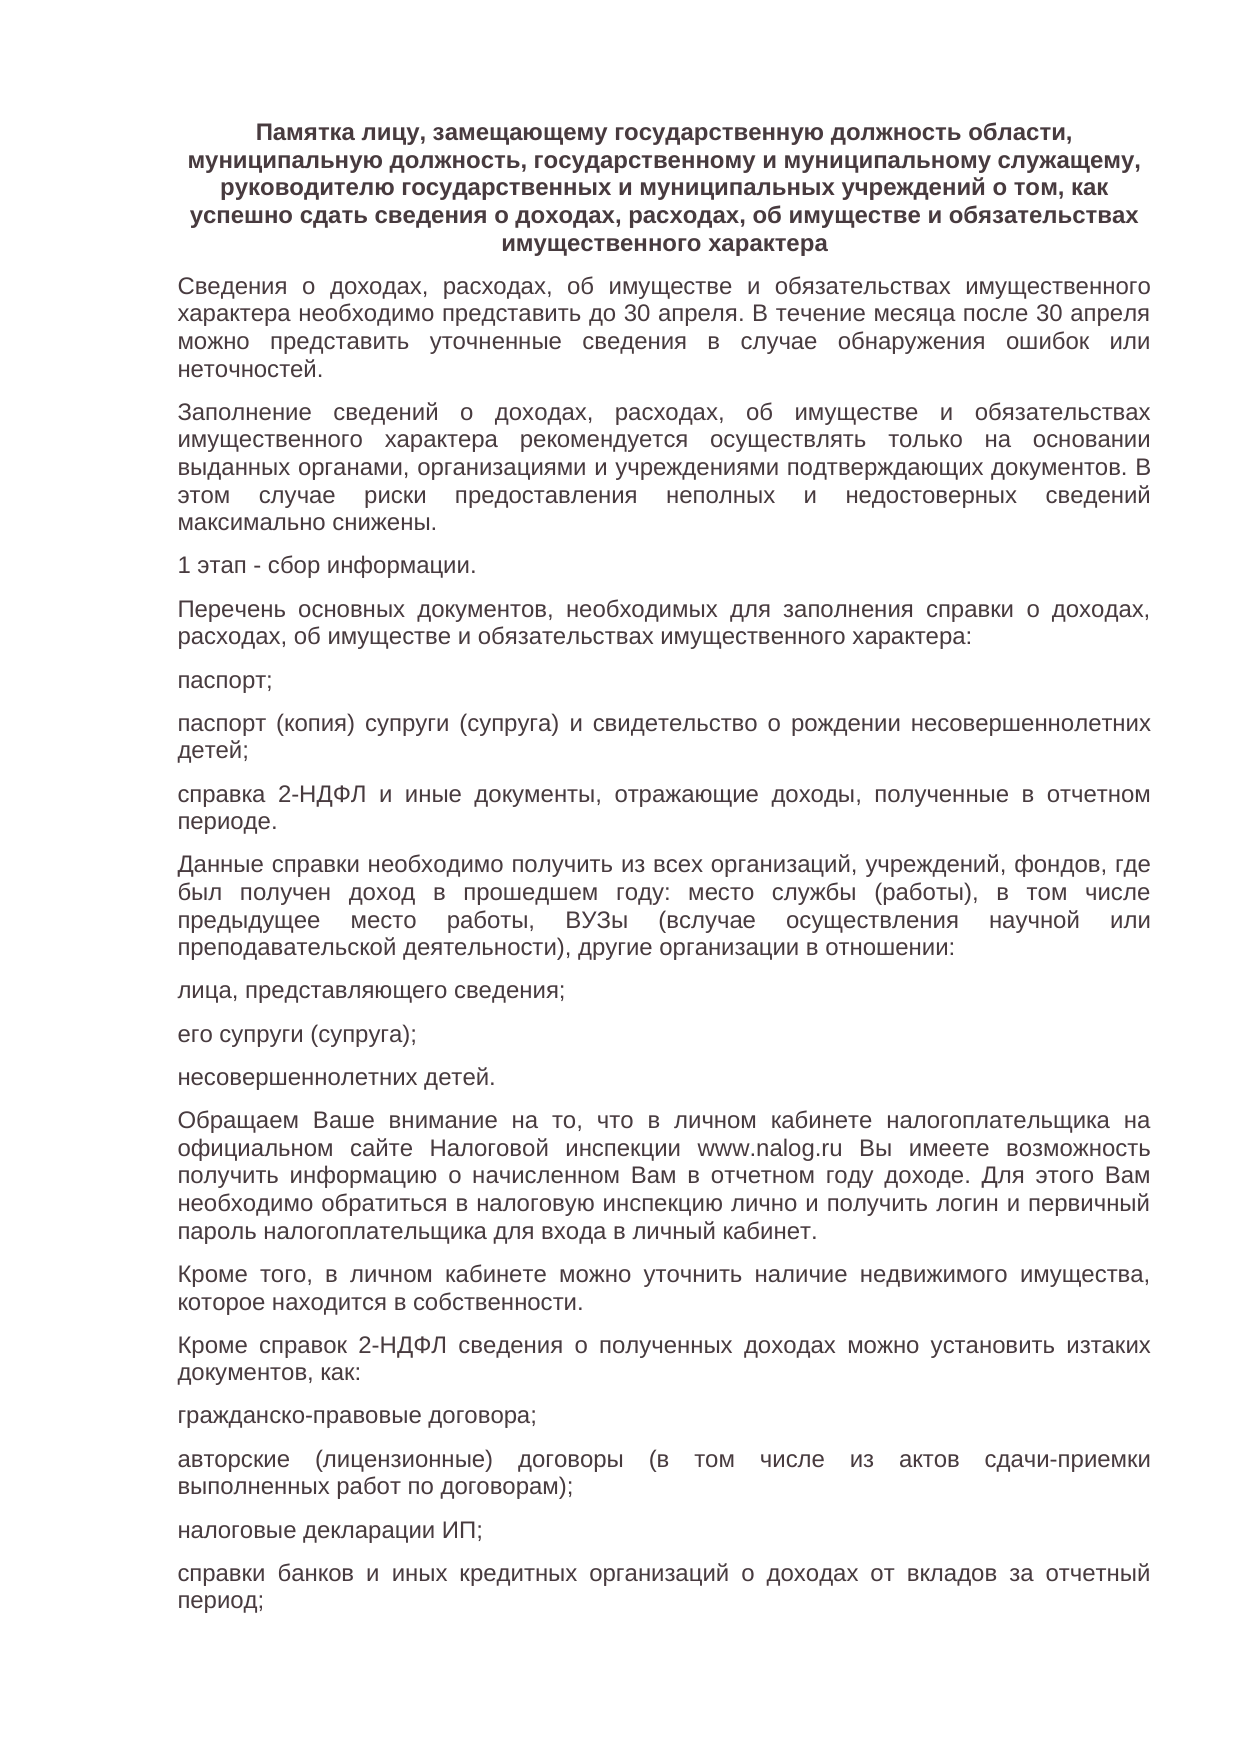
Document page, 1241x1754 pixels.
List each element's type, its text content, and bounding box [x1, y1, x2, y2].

text Памятка лицу, замещающему государственную должность области, муниципальную должность, государственному и муниципальному служащему, руководителю государственных и муниципальных учреждений о том, как успешно сдать сведения о доходах, расходах, об имуществе и обязательствах имущественного характера [177, 118, 1152, 256]
text лица, представляющего сведения; [177, 976, 1152, 1004]
text справки банков и иных кредитных организаций о доходах от вкладов за отчетный период; [177, 1559, 1152, 1614]
text налоговые декларации ИП; [177, 1516, 1152, 1543]
text Кроме того, в личном кабинете можно уточнить наличие недвижимого имущества, которое находится в собственности. [177, 1260, 1152, 1315]
text справка 2-НДФЛ и иные документы, отражающие доходы, полученные в отчетном периоде. [177, 779, 1152, 835]
text его супруги (супруга); [177, 1020, 1152, 1047]
text Кроме справок 2-НДФЛ сведения о полученных доходах можно установить изтаких документов, как: [177, 1331, 1152, 1386]
text паспорт (копия) супруги (супруга) и свидетельство о рождении несовершеннолетних детей; [177, 709, 1152, 764]
text Сведения о доходах, расходах, об имуществе и обязательствах имущественного характера необходимо представить до 30 апреля. В течение месяца после 30 апреля можно представить уточненные сведения в случае обнаружения ошибок или неточностей. [177, 272, 1152, 382]
text Заполнение сведений о доходах, расходах, об имуществе и обязательствах имущественного характера рекомендуется осуществлять только на основании выданных органами, организациями и учреждениями подтверждающих документов. В этом случае риски предоставления неполных и недостоверных сведений максимально снижены. [177, 398, 1152, 536]
text 1 этап - сбор информации. [177, 551, 1152, 579]
text гражданско-правовые договора; [177, 1401, 1152, 1429]
text Данные справки необходимо получить из всех организаций, учреждений, фондов, где был получен доход в прошедшем году: место службы (работы), в том числе предыдущее место работы, ВУЗы (вслучае осуществления научной или преподавательской деятельности), другие организации в отношении: [177, 850, 1152, 961]
text Перечень основных документов, необходимых для заполнения справки о доходах, расходах, об имуществе и обязательствах имущественного характера: [177, 595, 1152, 650]
text авторские (лицензионные) договоры (в том числе из актов сдачи-приемки выполненных работ по договорам); [177, 1445, 1152, 1500]
text Обращаем Ваше внимание на то, что в личном кабинете налогоплательщика на официальном сайте Налоговой инспекции www.nalog.ru Вы имеете возможность получить информацию о начисленном Вам в отчетном году доходе. Для этого Вам необходимо обратиться в налоговую инспекцию лично и получить логин и первичный пароль налогоплательщика для входа в личный кабинет. [177, 1106, 1152, 1244]
text несовершеннолетних детей. [177, 1063, 1152, 1091]
text паспорт; [177, 666, 1152, 693]
